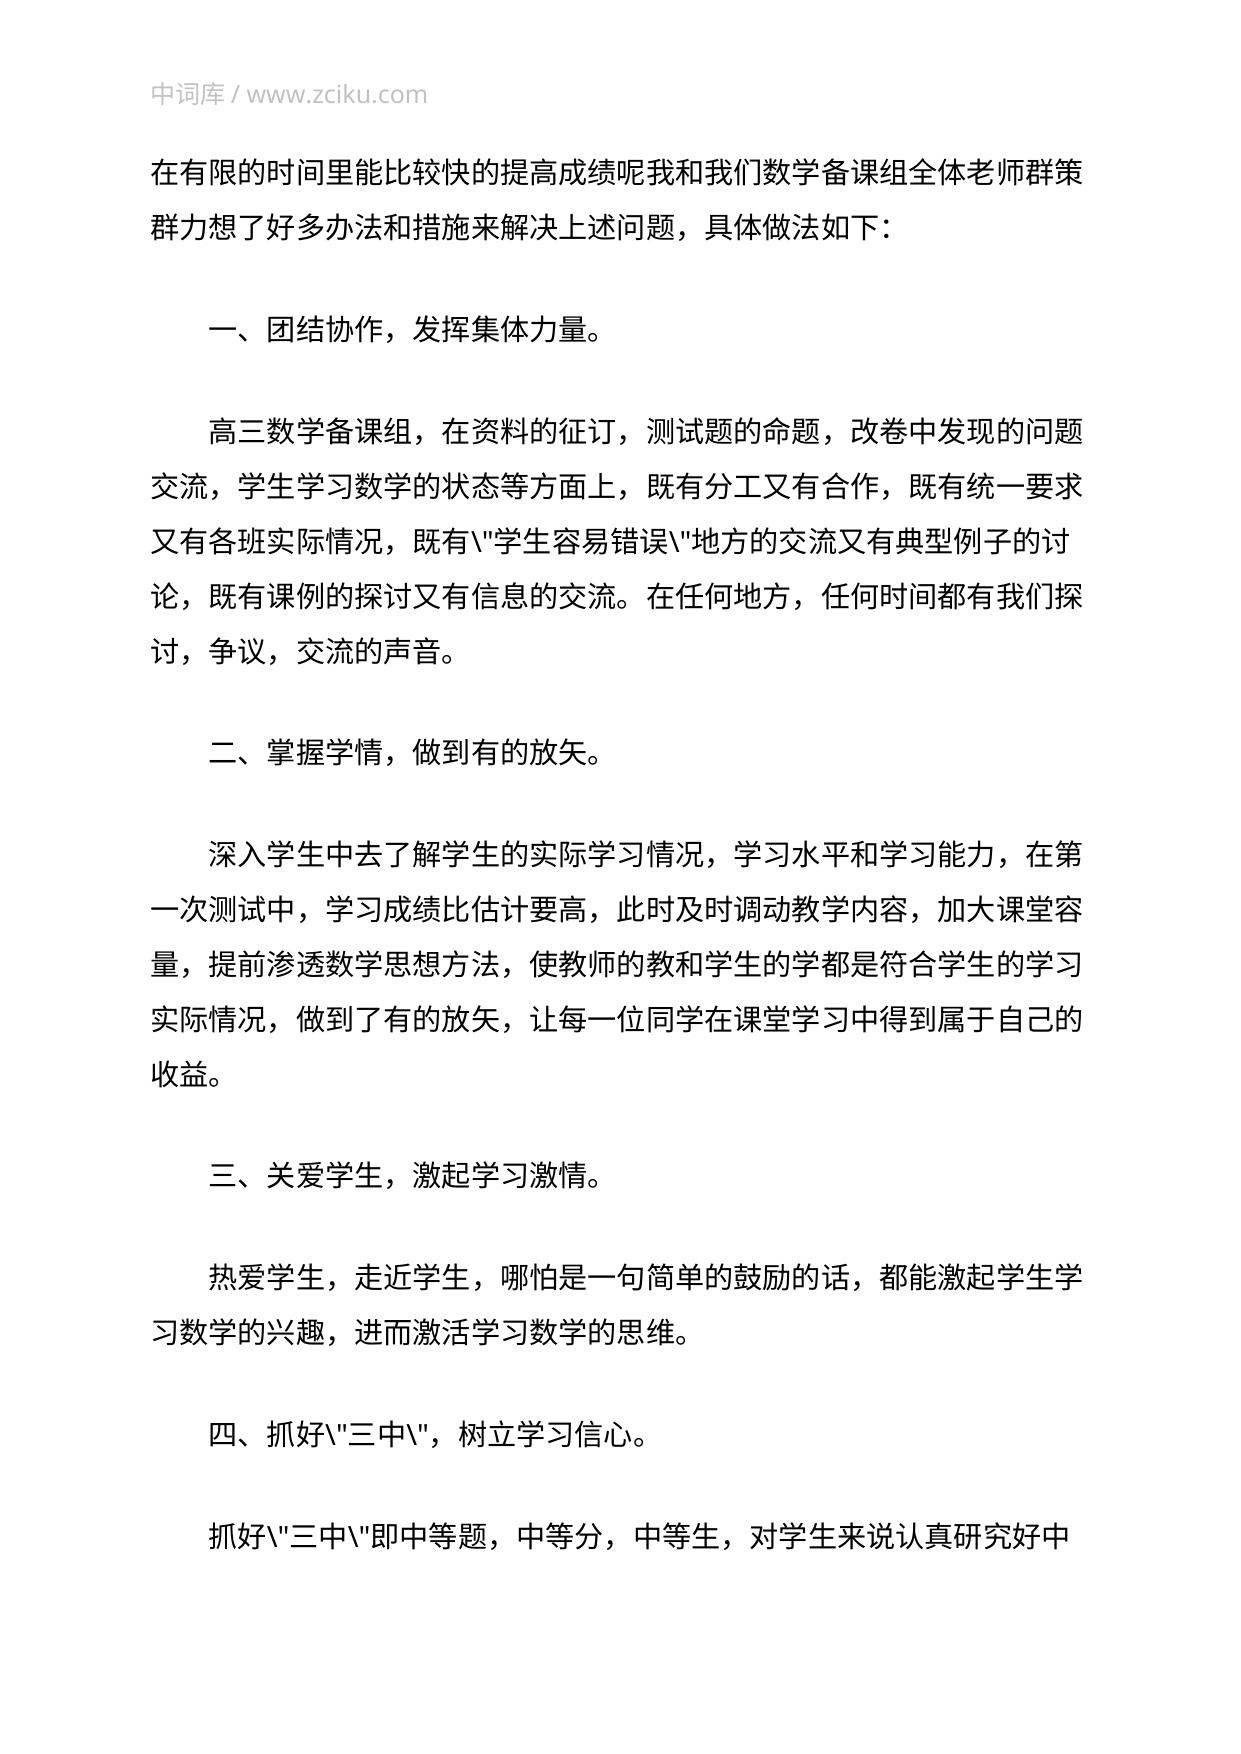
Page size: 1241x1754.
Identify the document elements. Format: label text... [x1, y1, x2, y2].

text 三、关爱学生，激起学习激情。 [150, 1153, 1090, 1195]
text 热爱学生，走近学生，哪怕是一句简单的鼓励的话，都能激起学生学习数学的兴趣，进而激活学习数学的思维。 [150, 1255, 1090, 1352]
text 四、抓好\"三中\"，树立学习信心。 [150, 1411, 1090, 1454]
text 二、掌握学情，做到有的放矢。 [150, 730, 1090, 772]
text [150, 150, 1090, 247]
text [150, 1513, 1090, 1556]
text 深入学生中去了解学生的实际学习情况，学习水平和学习能力，在第一次测试中，学习成绩比估计要高，此时及时调动教学内容，加大课堂容量，提前渗透数学思想方法，使教师的教和学生的学都是符合学生的学习实际情况，做到了有的放矢，让每一位同学在课堂学习中得到属于自己的收益。 [150, 832, 1090, 1093]
text 一、团结协作，发挥集体力量。 [150, 307, 1090, 349]
text 高三数学备课组，在资料的征订，测试题的命题，改卷中发现的问题交流，学生学习数学的状态等方面上，既有分工又有合作，既有统一要求又有各班实际情况，既有\"学生容易错误\"地方的交流又有典型例子的讨论，既有课例的探讨又有信息的交流。在任何地方，任何时间都有我们探讨，争议，交流的声音。 [150, 408, 1090, 670]
